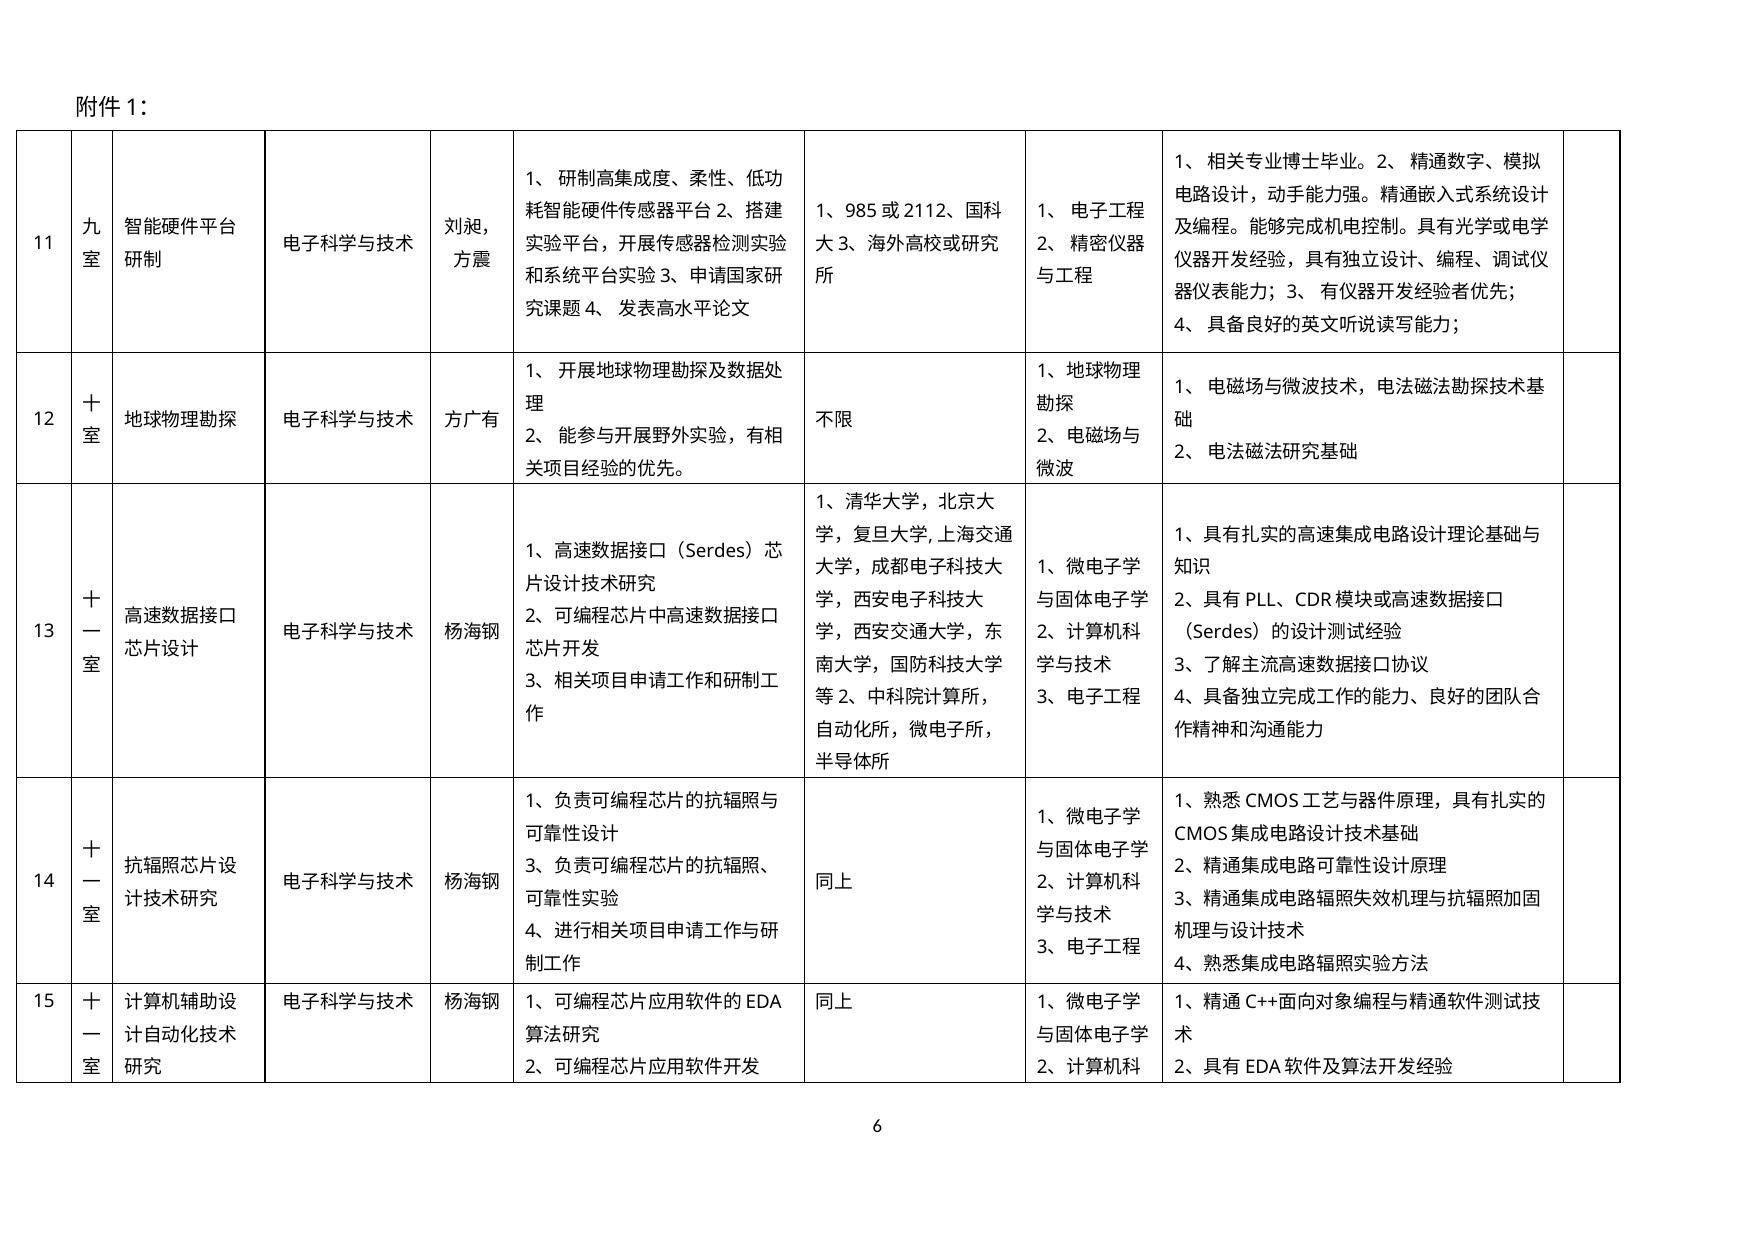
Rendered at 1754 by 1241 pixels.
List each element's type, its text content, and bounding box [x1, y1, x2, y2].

table_cell 1、微电子学与固体电子学 2、计算机科学与技术 3、电子工程 [1026, 778, 1162, 983]
table_cell 方广有 [431, 353, 513, 483]
table_cell [1564, 484, 1619, 777]
table_cell 十室 [72, 353, 112, 483]
table_cell 九室 [72, 131, 112, 352]
table_cell 高速数据接口芯片设计 [113, 484, 264, 777]
table_cell 1、微电子学与固体电子学 2、计算机科学与技术 3、电子工程 [1026, 484, 1162, 777]
table_cell 1、负责可编程芯片的抗辐照与可靠性设计 3、负责可编程芯片的抗辐照、可靠性实验 4、进行相关项目申请工作与研制工作 [514, 778, 804, 983]
table_cell 刘昶，方震 [431, 131, 513, 352]
table_cell 杨海钢 [431, 778, 513, 983]
table_cell 十一室 [72, 984, 112, 1082]
table_cell 1、熟悉CMOS工艺与器件原理，具有扎实的CMOS集成电路设计技术基础 2、精通集成电路可靠性设计原理 3、精通集成电路辐照失效机理与抗辐照加固机理与设计技术 4、熟悉集成电路辐照实验方法 [1163, 778, 1563, 983]
table_cell 电子科学与技术 [266, 984, 430, 1082]
table_cell 同上 [805, 984, 1025, 1082]
table_cell 1、 研制高集成度、柔性、低功耗智能硬件传感器平台2、搭建实验平台，开展传感器检测实验和系统平台实验3、申请国家研究课题4、 发表高水平论文 [514, 131, 804, 352]
table_cell 智能硬件平台研制 [113, 131, 264, 352]
table_cell 地球物理勘探 [113, 353, 264, 483]
table_cell 抗辐照芯片设计技术研究 [113, 778, 264, 983]
table_cell 同上 [805, 778, 1025, 983]
table_cell [1564, 353, 1619, 483]
table_cell 11 [17, 131, 71, 352]
table_cell 1、 电磁场与微波技术，电法磁法勘探技术基础 2、 电法磁法研究基础 [1163, 353, 1563, 483]
table_cell 杨海钢 [431, 984, 513, 1082]
table_cell [1564, 778, 1619, 983]
table_cell [1564, 131, 1619, 352]
table_cell 电子科学与技术 [266, 484, 430, 777]
table_cell 13 [17, 484, 71, 777]
table_cell 1、地球物理勘探 2、电磁场与微波 [1026, 353, 1162, 483]
table_cell 十一室 [72, 484, 112, 777]
table_cell 1、 相关专业博士毕业。2、 精通数字、模拟电路设计，动手能力强。精通嵌入式系统设计及编程。能够完成机电控制。具有光学或电学仪器开发经验，具有独立设计、编程、调试仪器仪表能力；3、 有仪器开发经验者优先；4、 具备良好的英文听说读写能力； [1163, 131, 1563, 352]
table_cell 十一室 [72, 778, 112, 983]
table_cell 12 [17, 353, 71, 483]
table_cell 电子科学与技术 [266, 353, 430, 483]
table_cell 电子科学与技术 [266, 778, 430, 983]
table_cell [1026, 984, 1162, 1082]
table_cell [1163, 984, 1563, 1082]
table_cell 电子科学与技术 [266, 131, 430, 352]
table_cell 1、 电子工程2、 精密仪器与工程 [1026, 131, 1162, 352]
table_cell 1、具有扎实的高速集成电路设计理论基础与知识 2、具有PLL、CDR模块或高速数据接口（Serdes）的设计测试经验 3、了解主流高速数据接口协议 4、具备独立完成工作的能力、良好的团队合作精神和沟通能力 [1163, 484, 1563, 777]
table_cell [1564, 984, 1619, 1082]
table_cell 不限 [805, 353, 1025, 483]
table_cell 杨海钢 [431, 484, 513, 777]
table_cell 14 [17, 778, 71, 983]
table_cell 1、985或2112、国科大3、海外高校或研究所 [805, 131, 1025, 352]
table_cell 15 [17, 984, 71, 1082]
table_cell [514, 984, 804, 1082]
table_cell 1、高速数据接口（Serdes）芯片设计技术研究 2、可编程芯片中高速数据接口芯片开发 3、相关项目申请工作和研制工作 [514, 484, 804, 777]
table_cell 1、清华大学，北京大学，复旦大学, 上海交通大学，成都电子科技大学，西安电子科技大学，西安交通大学，东南大学，国防科技大学等2、中科院计算所，自动化所，微电子所，半导体所 [805, 484, 1025, 777]
table_cell 1、 开展地球物理勘探及数据处理 2、 能参与开展野外实验，有相关项目经验的优先。 [514, 353, 804, 483]
table_cell 计算机辅助设计自动化技术研究 [113, 984, 264, 1082]
